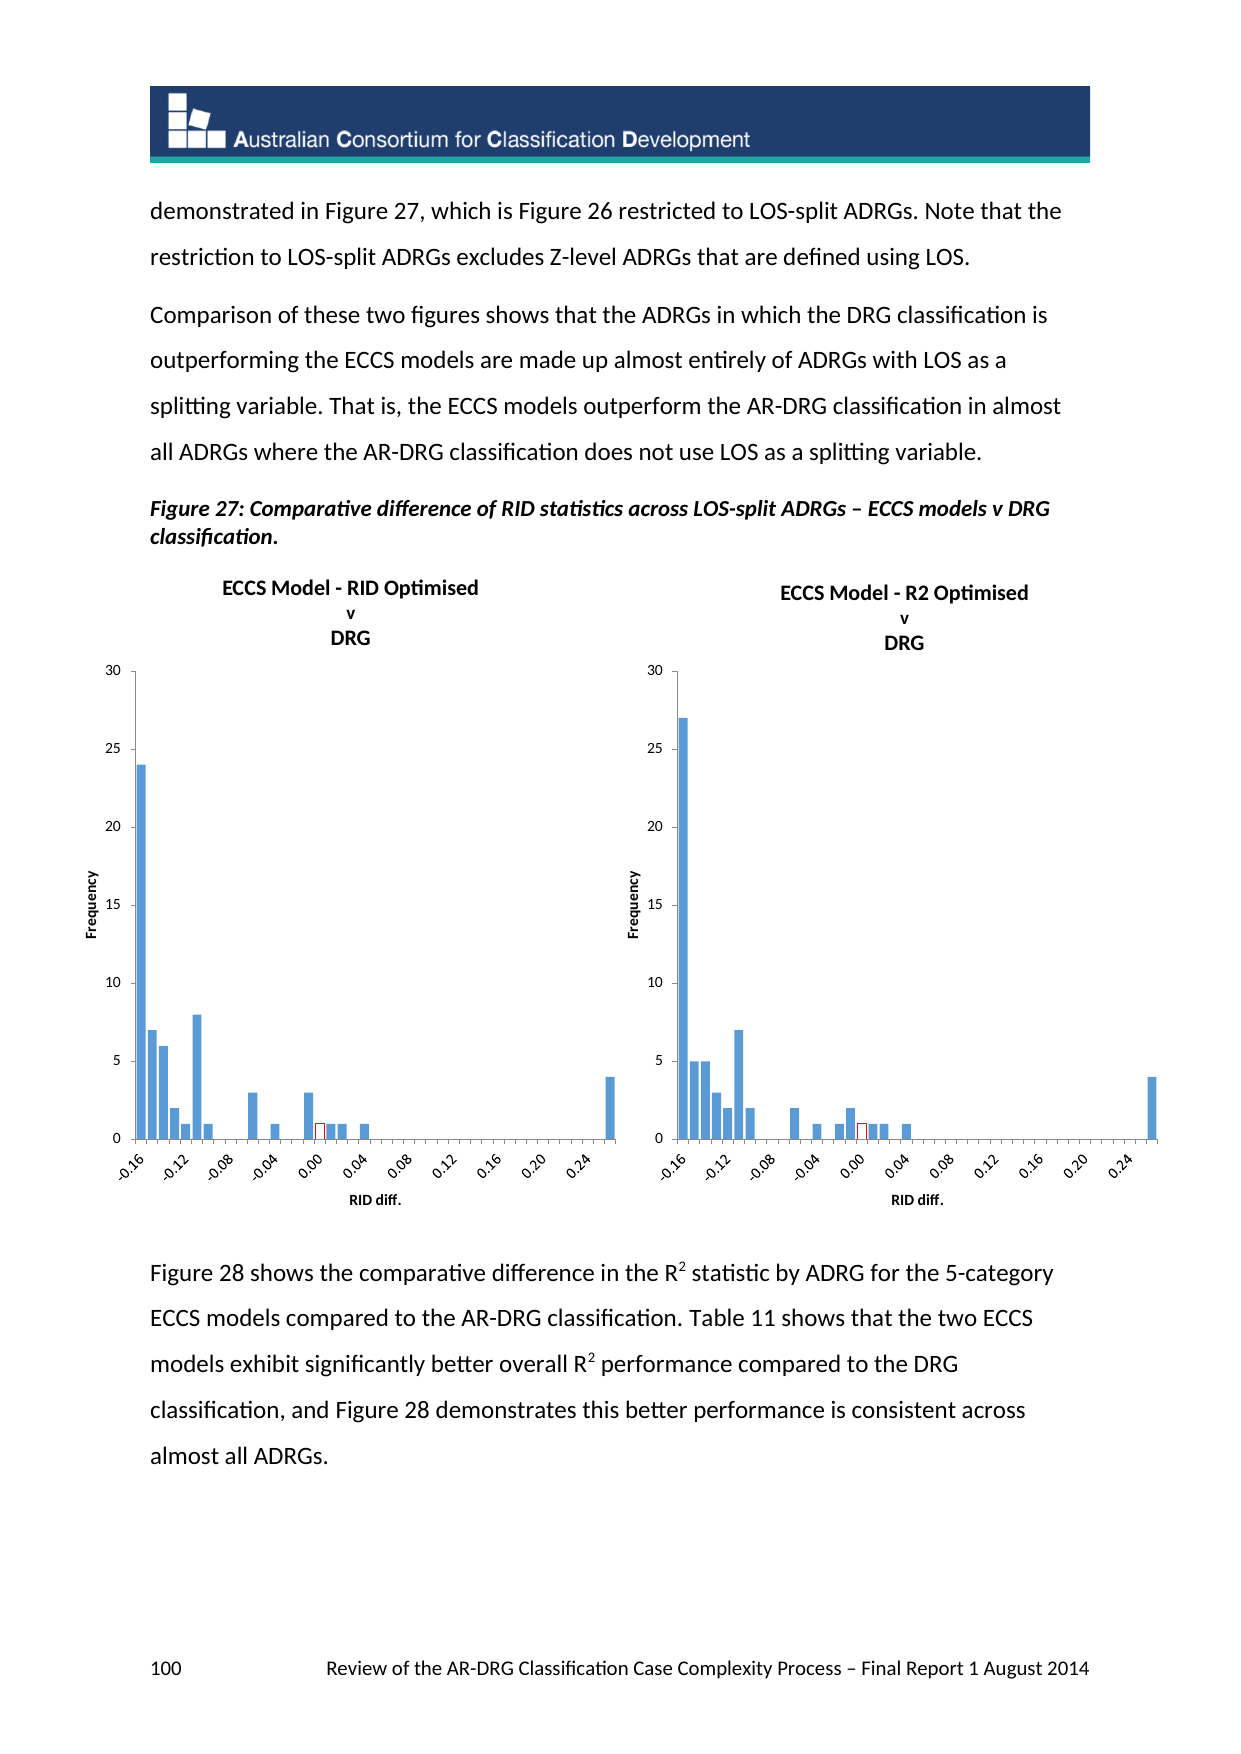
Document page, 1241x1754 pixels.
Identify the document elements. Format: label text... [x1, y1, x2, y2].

text Comparison of these two figures shows that the ADRGs in which the DRG classification is outperforming the ECCS models are made up almost entirely of ADRGs with LOS as a splitting variable. That is, the ECCS models outperform the AR-DRG classification in almost all ADRGs where the AR-DRG classification does not use LOS as a splitting variable. [150, 299, 1090, 467]
picture [150, 86, 1091, 163]
text Figure 27: Comparative difference of RID statistics across LOS-split ADRGs – ECCS models v DRG classification. [150, 494, 1090, 550]
text Figure 28 shows the comparative difference in the R2 statistic by ADRG for the 5-category ECCS models compared to the AR-DRG classification. Table 11 shows that the two ECCS models exhibit significantly better overall R2 performance compared to the DRG classification, and Figure 28 demonstrates this better performance is consistent across almost all ADRGs. [150, 1257, 1090, 1470]
